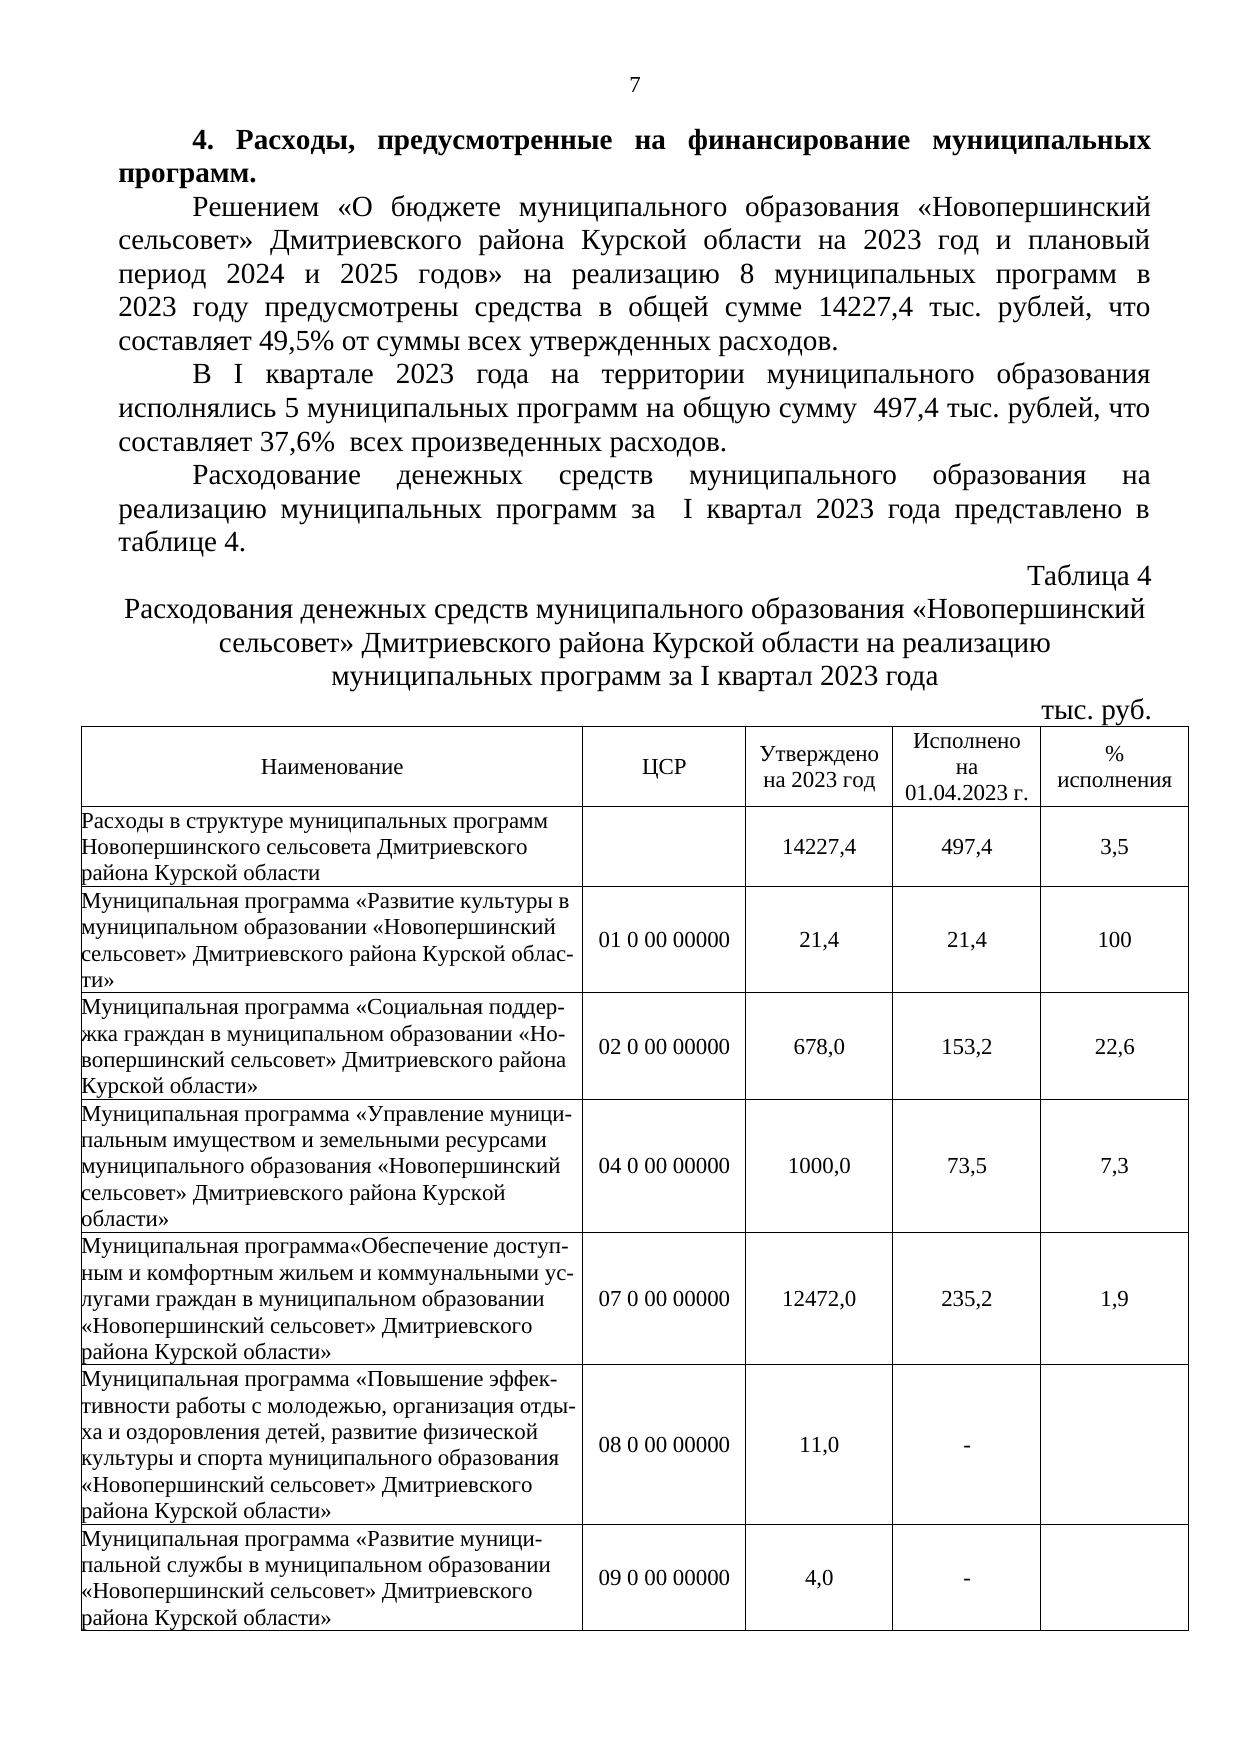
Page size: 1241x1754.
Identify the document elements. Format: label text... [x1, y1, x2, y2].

table_cell 235,2 [893, 1233, 1040, 1364]
table_header Утверждено на 2023 год [746, 727, 892, 806]
table_cell - [893, 1525, 1040, 1630]
text Расходования денежных средств муниципального образования «Новопершинский сельсовет» Дмитриевского района Курской области на реализацию муниципальных программ за I квартал 2023 года [118, 591, 1152, 692]
table_cell 73,5 [893, 1100, 1040, 1232]
table_header % исполнения [1041, 727, 1188, 806]
text Решением «О бюджете муниципального образования «Новопершинский сельсовет» Дмитриевского района Курской области на 2023 год и плановый период 2024 и 2025 годов» на реализацию 8 муниципальных программ в 2023 году предусмотрены средства в общей сумме 14227,4 тыс. рублей, что составляет 49,5% от суммы всех утвержденных расходов. [118, 189, 1152, 357]
table_cell 22,6 [1041, 993, 1188, 1099]
table_cell [583, 807, 745, 886]
text В I квартале 2023 года на территории муниципального образования исполнялись 5 муниципальных программ на общую сумму 497,4 тыс. рублей, что составляет 37,6% всех произведенных расходов. [118, 357, 1152, 457]
table_cell 09 0 00 00000 [583, 1525, 745, 1630]
table_cell Муниципальная программа «Развитие культуры в муниципальном образовании «Новопершинский сельсовет» Дмитриевского района Курской облас-ти» [82, 887, 582, 992]
table_cell 153,2 [893, 993, 1040, 1099]
table_cell 21,4 [893, 887, 1040, 992]
table_cell Муниципальная программа«Обеспечение доступ-ным и комфортным жильем и коммунальными ус-лугами граждан в муниципальном образовании «Новопершинский сельсовет» Дмитриевского района Курской области» [82, 1233, 582, 1364]
table_cell 7,3 [1041, 1100, 1188, 1232]
table_cell 12472,0 [746, 1233, 892, 1364]
text 4. Расходы, предусмотренные на финансирование муниципальных программ. [118, 122, 1152, 189]
table_cell 08 0 00 00000 [583, 1365, 745, 1523]
table_cell 100 [1041, 887, 1188, 992]
text Таблица 4 [118, 558, 1152, 591]
table_cell - [893, 1365, 1040, 1523]
table_header Исполнено на 01.04.2023 г. [893, 727, 1040, 806]
table_cell Муниципальная программа «Управление муници-пальным имуществом и земельными ресурсами муниципального образования «Новопершинский сельсовет» Дмитриевского района Курской области» [82, 1100, 582, 1232]
table_cell 14227,4 [746, 807, 892, 886]
table_cell 07 0 00 00000 [583, 1233, 745, 1364]
text тыс. руб. [118, 692, 1152, 726]
table_header ЦСР [583, 727, 745, 806]
table_cell 1,9 [1041, 1233, 1188, 1364]
table_header Наименование [82, 727, 582, 806]
table_cell Муниципальная программа «Развитие муници-пальной службы в муниципальном образовании «Новопершинский сельсовет» Дмитриевского района Курской области» [82, 1525, 582, 1630]
table_cell 497,4 [893, 807, 1040, 886]
table_cell 04 0 00 00000 [583, 1100, 745, 1232]
table_cell 3,5 [1041, 807, 1188, 886]
table_cell 678,0 [746, 993, 892, 1099]
table_cell 4,0 [746, 1525, 892, 1630]
table_cell 21,4 [746, 887, 892, 992]
text Расходование денежных средств муниципального образования на реализацию муниципальных программ за I квартал 2023 года представлено в таблице 4. [118, 457, 1152, 558]
table_cell 02 0 00 00000 [583, 993, 745, 1099]
table_cell [1041, 1525, 1188, 1630]
table_cell 1000,0 [746, 1100, 892, 1232]
table_cell 11,0 [746, 1365, 892, 1523]
table_cell Муниципальная программа «Социальная поддер-жка граждан в муниципальном образовании «Но-вопершинский сельсовет» Дмитриевского района Курской области» [82, 993, 582, 1099]
table_cell Расходы в структуре муниципальных программ Новопершинского сельсовета Дмитриевского района Курской области [82, 807, 582, 886]
table_cell [1041, 1365, 1188, 1523]
table_cell 01 0 00 00000 [583, 887, 745, 992]
table_cell Муниципальная программа «Повышение эффек-тивности работы с молодежью, организация отды-ха и оздоровления детей, развитие физической культуры и спорта муниципального образования «Новопершинский сельсовет» Дмитриевского района Курской области» [82, 1365, 582, 1523]
